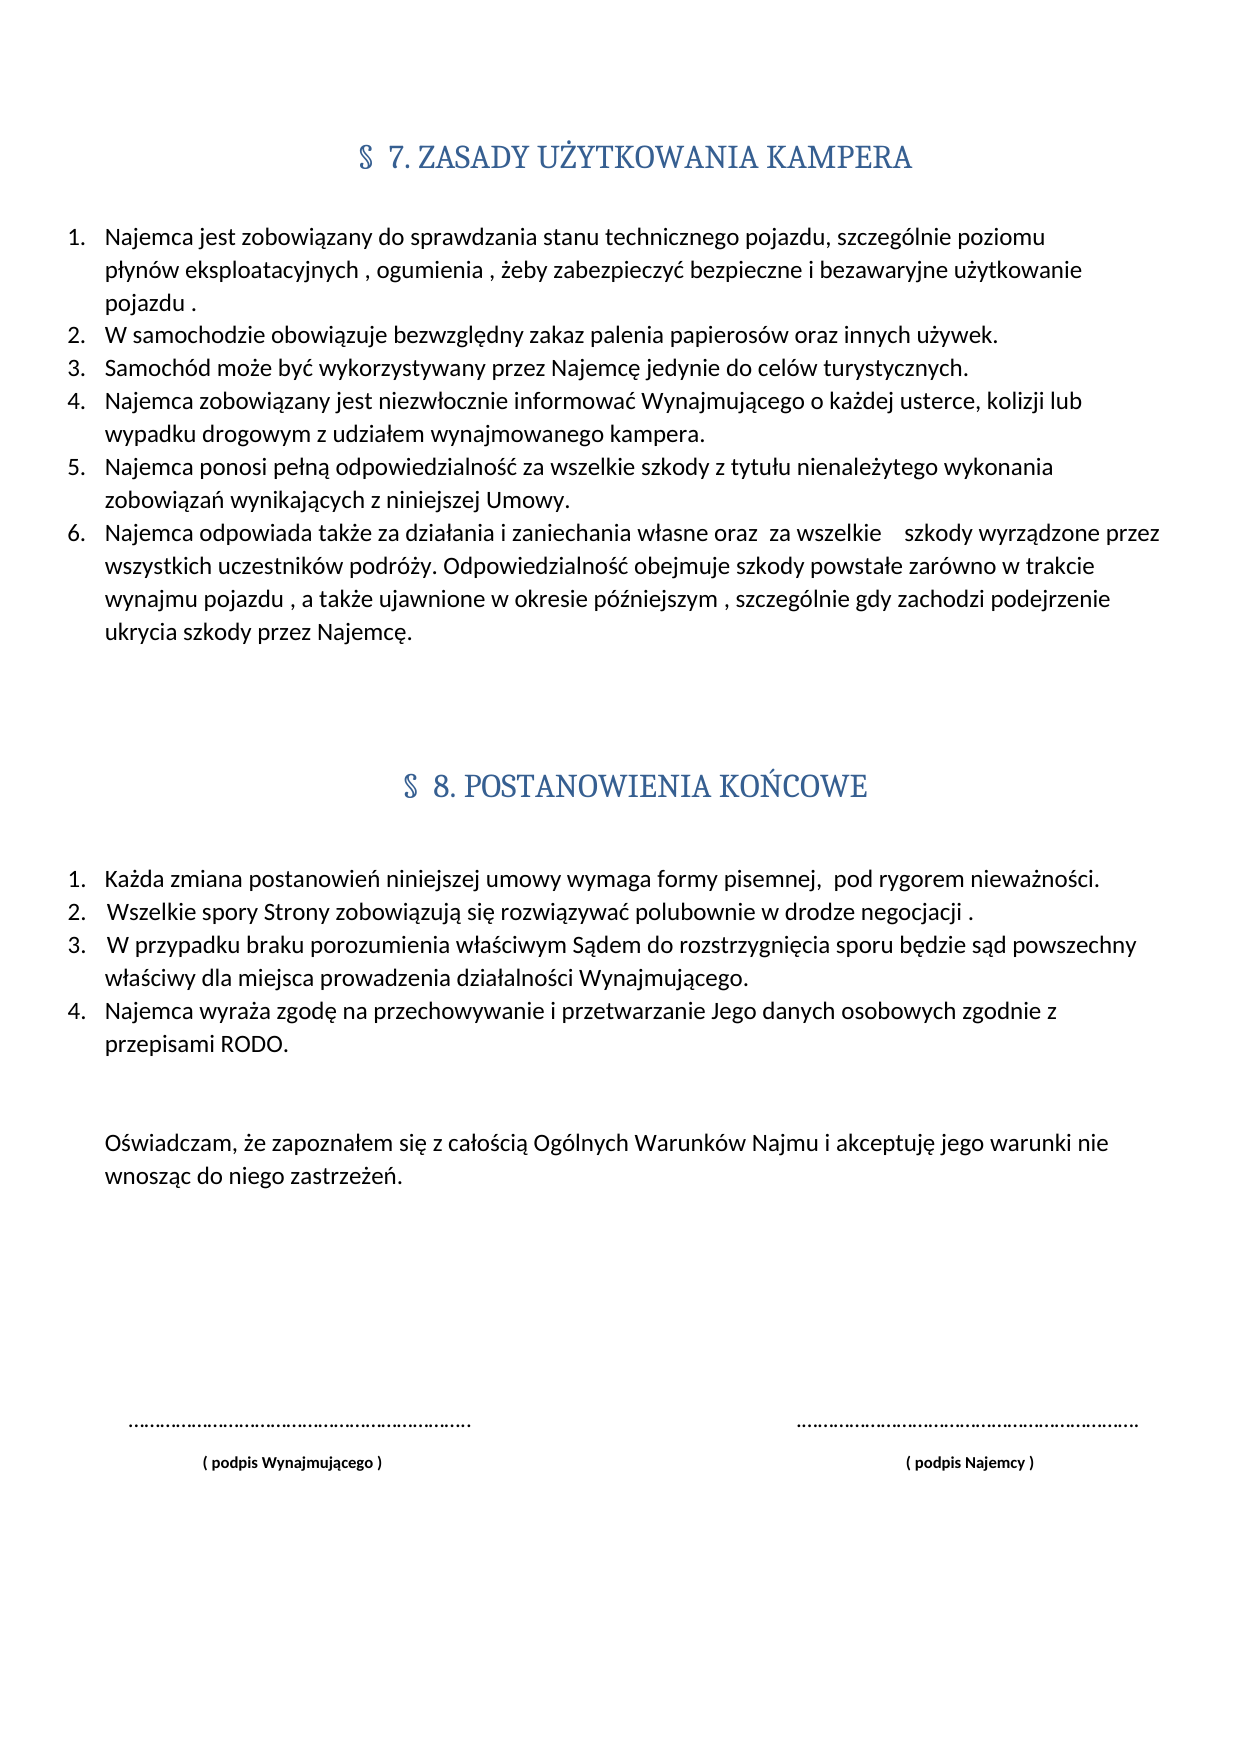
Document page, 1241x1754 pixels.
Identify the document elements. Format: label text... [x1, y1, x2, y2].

text Oświadczam, że zapoznałem się z całością Ogólnych Warunków Najmu i akceptuję jego warunki nie wnosząc do niego zastrzeżeń. [104, 1127, 1165, 1190]
text ……………………………………………………….. .………………………………………………………. [104, 1405, 1165, 1433]
subtitle § 8. POSTANOWIENIA KOŃCOWE [104, 767, 1165, 806]
list Najemca ponosi pełną odpowiedzialność za wszelkie szkody z tytułu nienależytego wykonania zobowiązań wynikających z niniejszej Umowy. [67, 451, 1165, 515]
text ( podpis Wynajmującego ) ( podpis Najemcy ) [104, 1452, 1165, 1472]
list Najemca odpowiada także za działania i zaniechania własne oraz za wszelkie szkody wyrządzone przez wszystkich uczestników podróży. Odpowiedzialność obejmuje szkody powstałe zarówno w trakcie wynajmu pojazdu , a także ujawnione w okresie późniejszym , szczególnie gdy zachodzi podejrzenie ukrycia szkody przez Najemcę. [67, 517, 1165, 646]
list W przypadku braku porozumienia właściwym Sądem do rozstrzygnięcia sporu będzie sąd powszechny właściwy dla miejsca prowadzenia działalności Wynajmującego. [67, 929, 1165, 992]
list Wszelkie spory Strony zobowiązują się rozwiązywać polubownie w drodze negocjacji . [67, 896, 1165, 927]
list W samochodzie obowiązuje bezwzględny zakaz palenia papierosów oraz innych używek. [67, 320, 1165, 350]
list płynów eksploatacyjnych , ogumienia , żeby zabezpieczyć bezpieczne i bezawaryjne użytkowanie pojazdu . [104, 254, 1165, 317]
list Najemca wyraża zgodę na przechowywanie i przetwarzanie Jego danych osobowych zgodnie z przepisami RODO. [67, 995, 1165, 1058]
subtitle § 7. ZASADY UŻYTKOWANIA KAMPERA [104, 138, 1165, 177]
list Samochód może być wykorzystywany przez Najemcę jedynie do celów turystycznych. [67, 353, 1165, 383]
list Najemca jest zobowiązany do sprawdzania stanu technicznego pojazdu, szczególnie poziomu [67, 221, 1165, 251]
list Każda zmiana postanowień niniejszej umowy wymaga formy pisemnej, pod rygorem nieważności. [67, 863, 1165, 894]
list Najemca zobowiązany jest niezwłocznie informować Wynajmującego o każdej usterce, kolizji lub wypadku drogowym z udziałem wynajmowanego kampera. [67, 386, 1165, 449]
